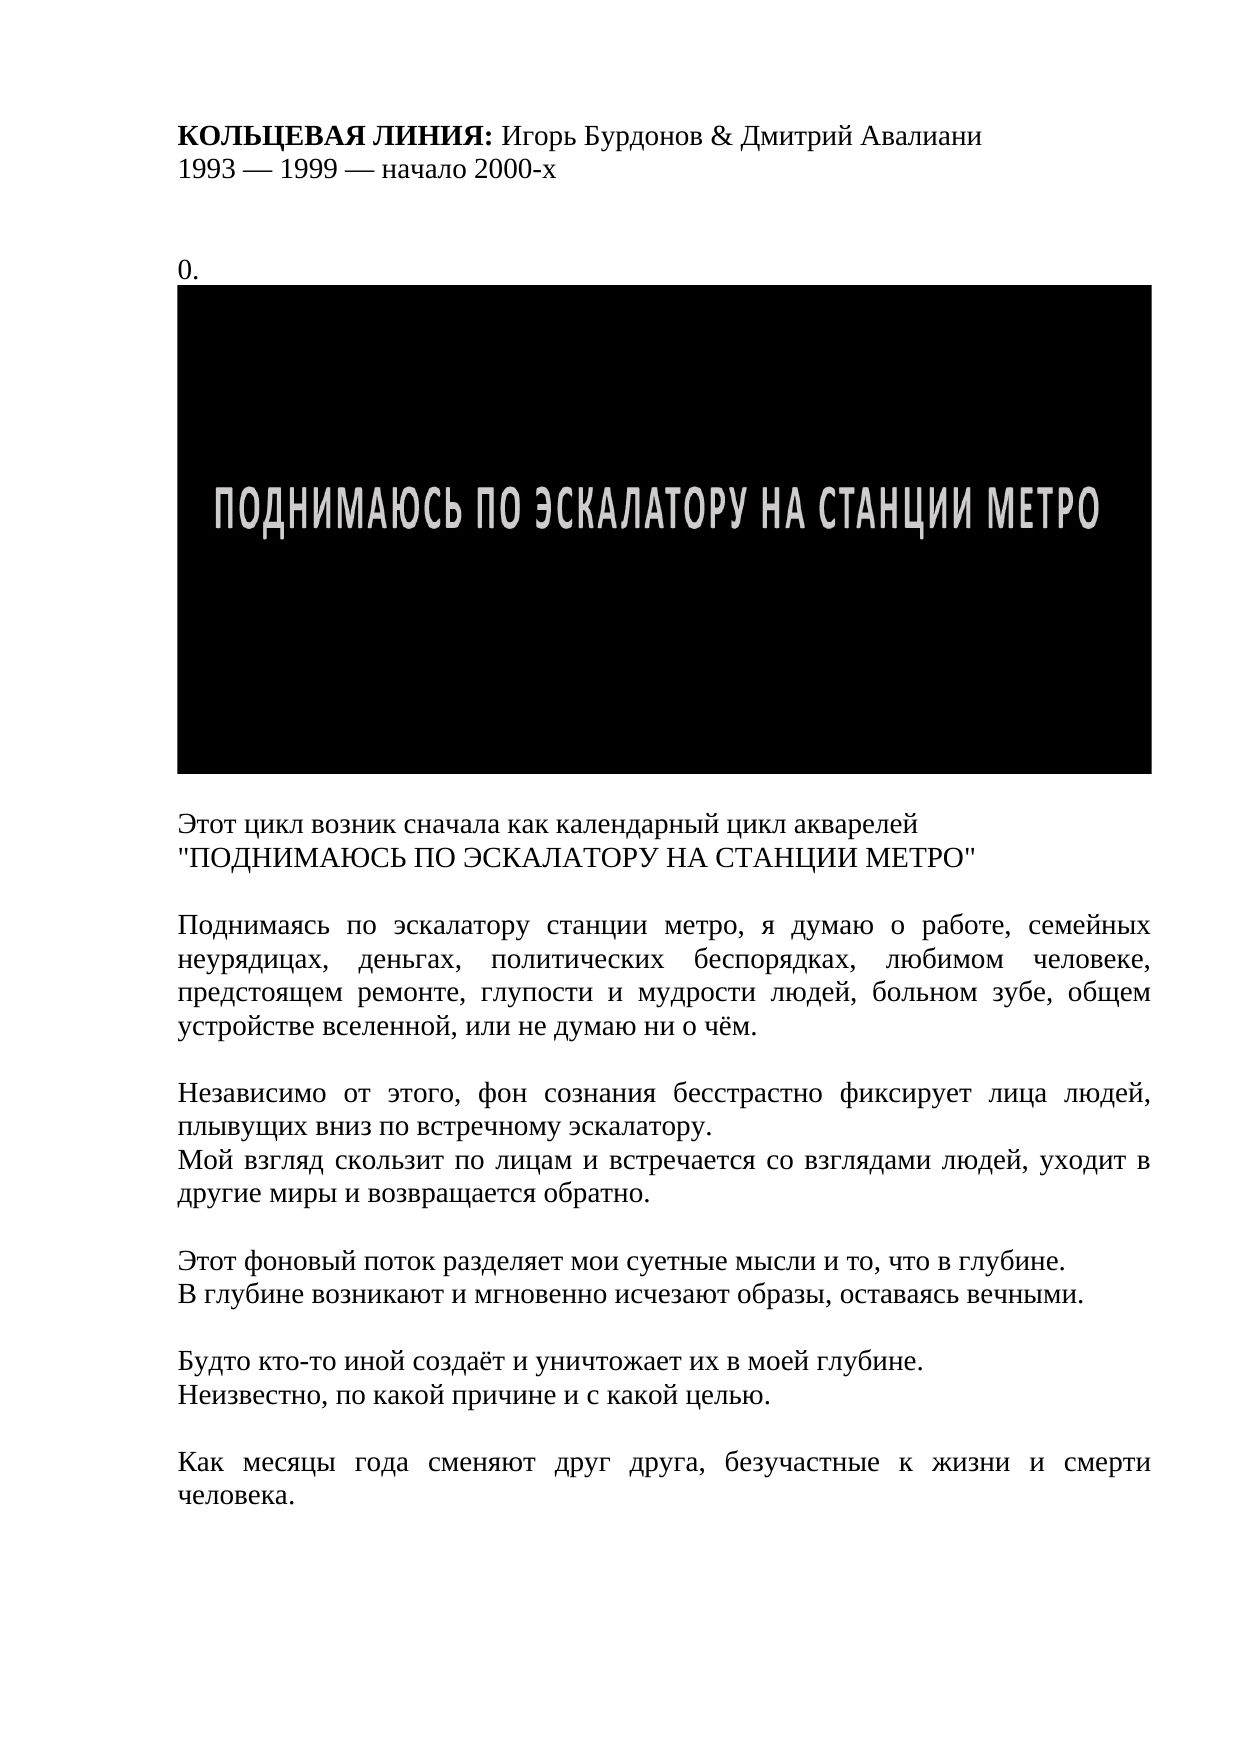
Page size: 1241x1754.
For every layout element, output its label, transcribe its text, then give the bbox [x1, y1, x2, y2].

text Поднимаясь по эскалатору станции метро, я думаю о работе, семейных неурядицах, деньгах, политических беспорядках, любимом человеке, предстоящем ремонте, глупости и мудрости людей, больном зубе, общем устройстве вселенной, или не думаю ни о чём. [177, 907, 1152, 1041]
picture [177, 285, 1152, 774]
text В глубине возникают и мгновенно исчезают образы, оставаясь вечными. [177, 1276, 1152, 1310]
text "ПОДНИМАЮСЬ ПО ЭСКАЛАТОРУ НА СТАНЦИИ МЕТРО" [177, 840, 1152, 874]
text 1993 — 1999 — начало 2000-х [177, 152, 1152, 185]
text Мой взгляд скользит по лицам и встречается со взглядами людей, уходит в другие миры и возвращается обратно. [177, 1142, 1152, 1209]
text Этот фоновый поток разделяет мои суетные мысли и то, что в глубине. [177, 1243, 1152, 1276]
text КОЛЬЦЕВАЯ ЛИНИЯ: Игорь Бурдонов & Дмитрий Авалиани [177, 118, 1152, 152]
text Неизвестно, по какой причине и с какой целью. [177, 1377, 1152, 1410]
text Независимо от этого, фон сознания бесстрастно фиксирует лица людей, плывущих вниз по встречному эскалатору. [177, 1075, 1152, 1142]
text Как месяцы года сменяют друг друга, безучастные к жизни и смерти человека. [177, 1444, 1152, 1511]
text Будто кто-то иной создаёт и уничтожает их в моей глубине. [177, 1343, 1152, 1377]
text Этот цикл возник сначала как календарный цикл акварелей [177, 807, 1152, 840]
